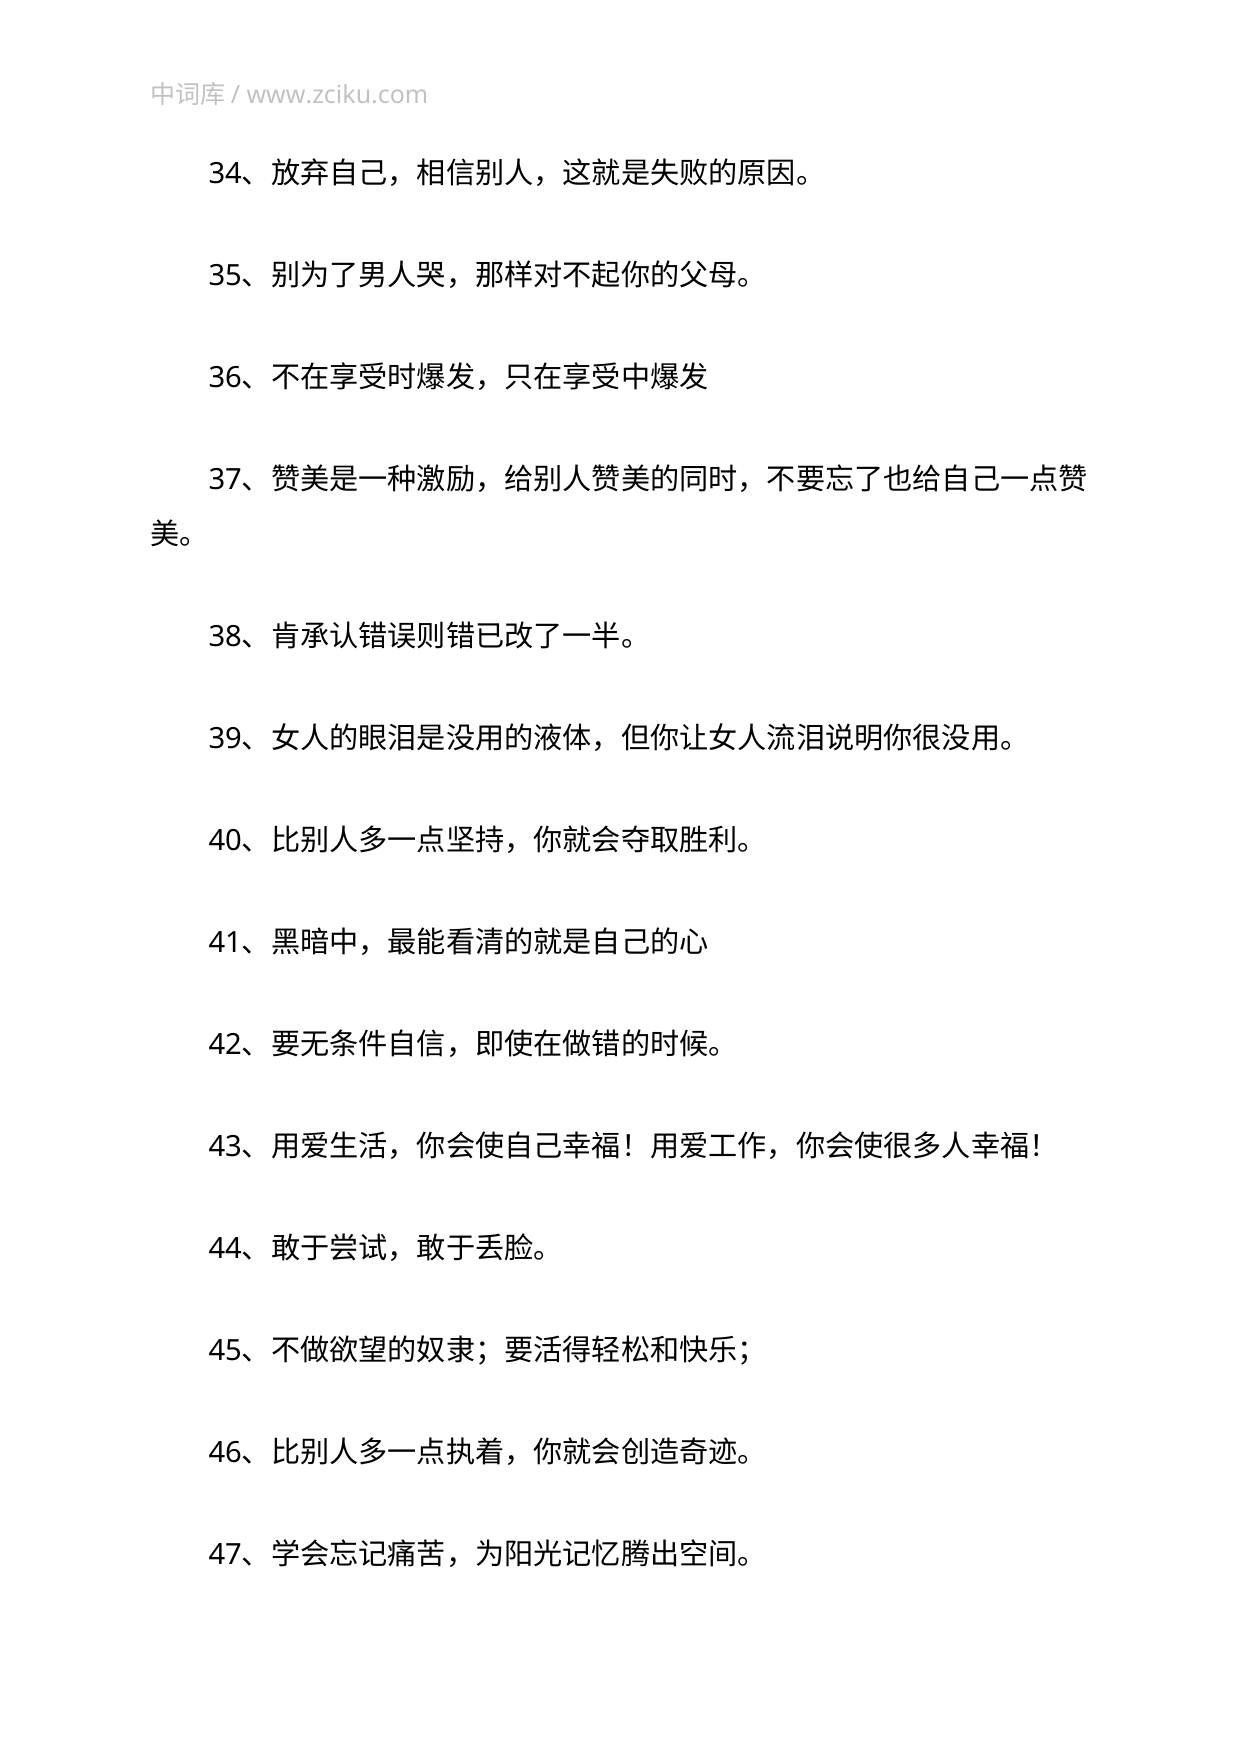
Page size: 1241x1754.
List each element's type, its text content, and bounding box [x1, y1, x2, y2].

text 41、黑暗中，最能看清的就是自己的心 [150, 919, 1090, 961]
text 44、敢于尝试，敢于丢脸。 [150, 1224, 1090, 1267]
text 47、学会忘记痛苦，为阳光记忆腾出空间。 [150, 1531, 1090, 1573]
text 37、赞美是一种激励，给别人赞美的同时，不要忘了也给自己一点赞美。 [150, 456, 1090, 553]
text 39、女人的眼泪是没用的液体，但你让女人流泪说明你很没用。 [150, 715, 1090, 757]
text 34、放弃自己，相信别人，这就是失败的原因。 [150, 150, 1090, 192]
text 35、别为了男人哭，那样对不起你的父母。 [150, 252, 1090, 294]
text 43、用爱生活，你会使自己幸福！用爱工作，你会使很多人幸福！ [150, 1123, 1090, 1165]
text 46、比别人多一点执着，你就会创造奇迹。 [150, 1428, 1090, 1471]
text 38、肯承认错误则错已改了一半。 [150, 613, 1090, 655]
text 45、不做欲望的奴隶；要活得轻松和快乐； [150, 1327, 1090, 1369]
text 40、比别人多一点坚持，你就会夺取胜利。 [150, 817, 1090, 859]
text 36、不在享受时爆发，只在享受中爆发 [150, 354, 1090, 396]
text 42、要无条件自信，即使在做错的时候。 [150, 1021, 1090, 1063]
